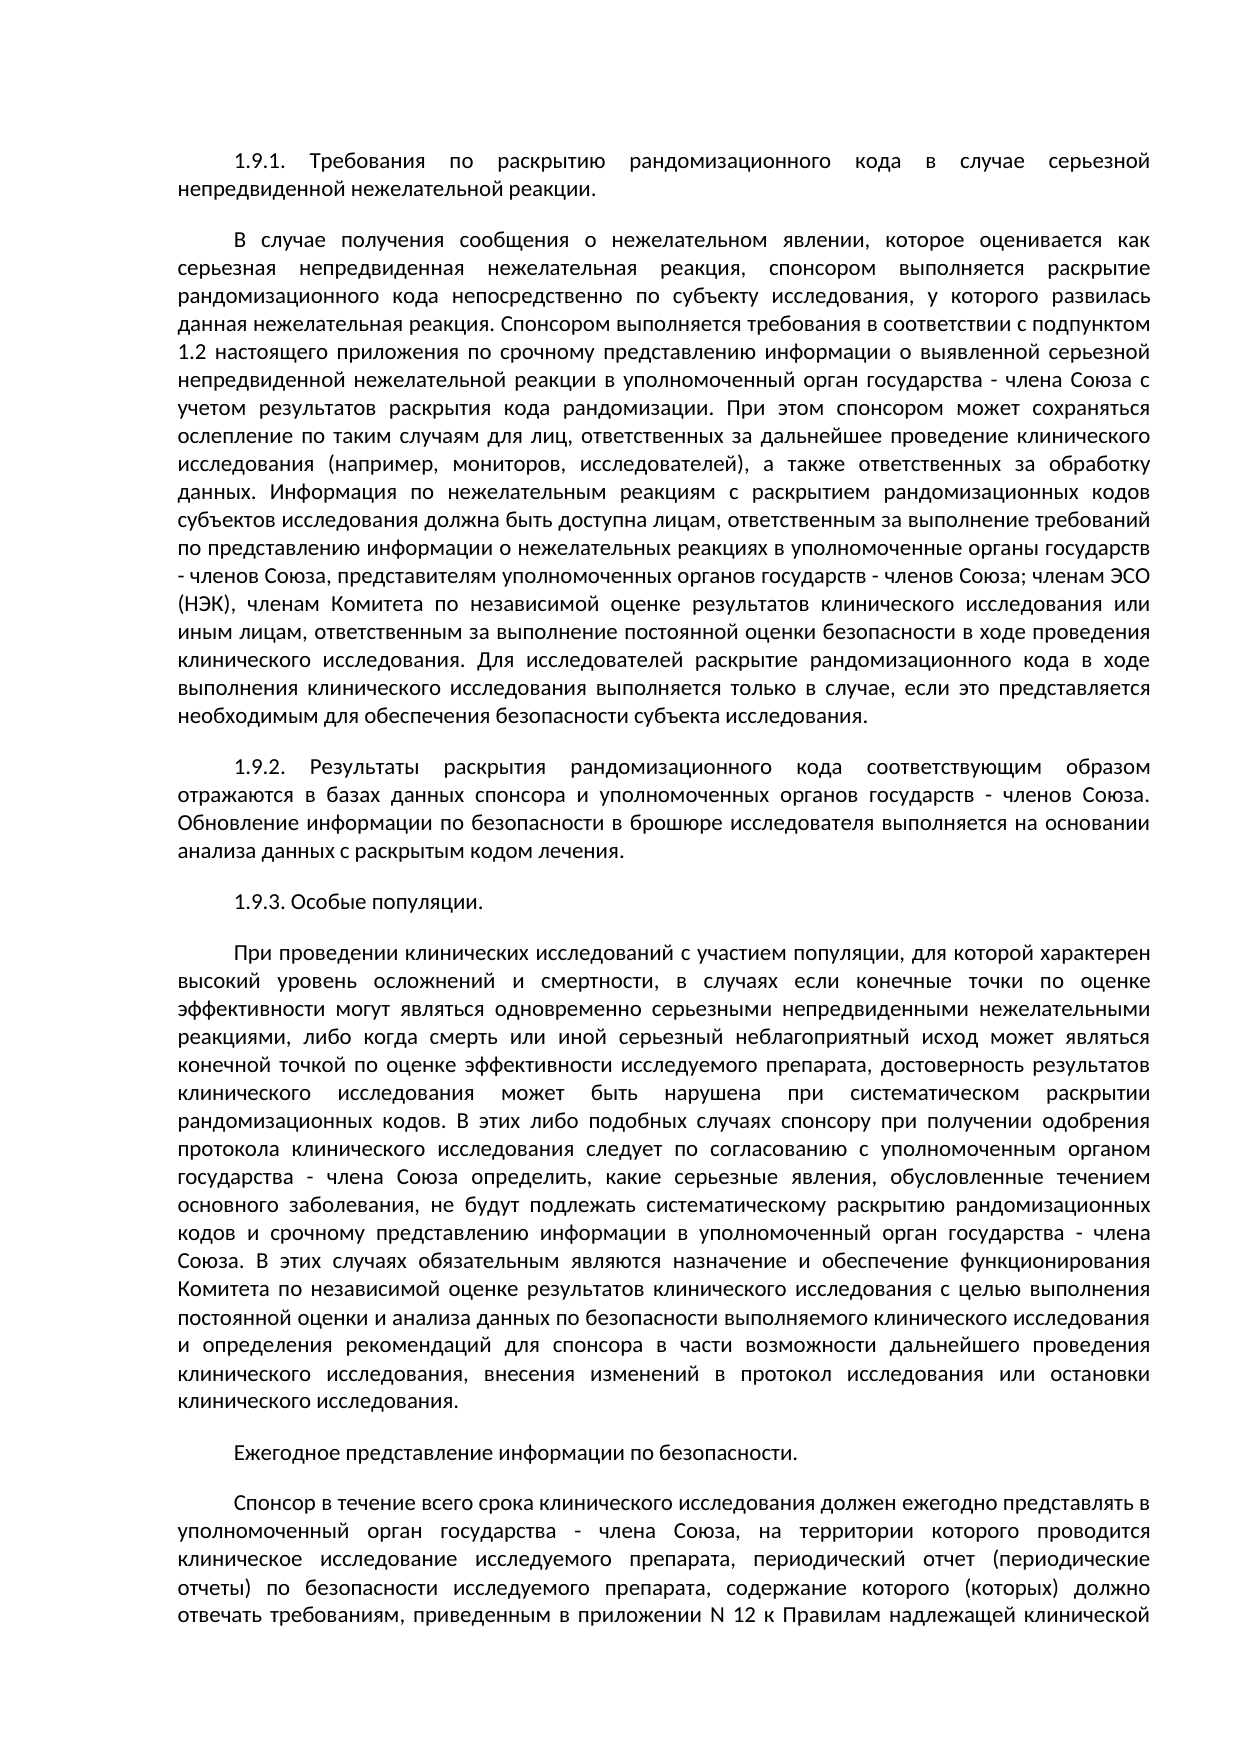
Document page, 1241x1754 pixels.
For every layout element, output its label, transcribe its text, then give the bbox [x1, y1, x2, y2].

text 1.9.2. Результаты раскрытия рандомизационного кода соответствующим образом отражаются в базах данных спонсора и уполномоченных органов государств - членов Союза. Обновление информации по безопасности в брошюре исследователя выполняется на основании анализа данных с раскрытым кодом лечения. [177, 752, 1152, 864]
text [177, 1488, 1152, 1629]
text 1.9.3. Особые популяции. [177, 887, 1152, 915]
text Ежегодное представление информации по безопасности. [177, 1438, 1152, 1466]
text 1.9.1. Требования по раскрытию рандомизационного кода в случае серьезной непредвиденной нежелательной реакции. [177, 146, 1152, 202]
text В случае получения сообщения о нежелательном явлении, которое оценивается как серьезная непредвиденная нежелательная реакция, спонсором выполняется раскрытие рандомизационного кода непосредственно по субъекту исследования, у которого развилась данная нежелательная реакция. Спонсором выполняется требования в соответствии с подпунктом 1.2 настоящего приложения по срочному представлению информации о выявленной серьезной непредвиденной нежелательной реакции в уполномоченный орган государства - члена Союза с учетом результатов раскрытия кода рандомизации. При этом спонсором может сохраняться ослепление по таким случаям для лиц, ответственных за дальнейшее проведение клинического исследования (например, мониторов, исследователей), а также ответственных за обработку данных. Информация по нежелательным реакциям с раскрытием рандомизационных кодов субъектов исследования должна быть доступна лицам, ответственным за выполнение требований по представлению информации о нежелательных реакциях в уполномоченные органы государств - членов Союза, представителям уполномоченных органов государств - членов Союза; членам ЭСО (НЭК), членам Комитета по независимой оценке результатов клинического исследования или иным лицам, ответственным за выполнение постоянной оценки безопасности в ходе проведения клинического исследования. Для исследователей раскрытие рандомизационного кода в ходе выполнения клинического исследования выполняется только в случае, если это представляется необходимым для обеспечения безопасности субъекта исследования. [177, 225, 1152, 729]
text При проведении клинических исследований с участием популяции, для которой характерен высокий уровень осложнений и смертности, в случаях если конечные точки по оценке эффективности могут являться одновременно серьезными непредвиденными нежелательными реакциями, либо когда смерть или иной серьезный неблагоприятный исход может являться конечной точкой по оценке эффективности исследуемого препарата, достоверность результатов клинического исследования может быть нарушена при систематическом раскрытии рандомизационных кодов. В этих либо подобных случаях спонсору при получении одобрения протокола клинического исследования следует по согласованию с уполномоченным органом государства - члена Союза определить, какие серьезные явления, обусловленные течением основного заболевания, не будут подлежать систематическому раскрытию рандомизационных кодов и срочному представлению информации в уполномоченный орган государства - члена Союза. В этих случаях обязательным являются назначение и обеспечение функционирования Комитета по независимой оценке результатов клинического исследования с целью выполнения постоянной оценки и анализа данных по безопасности выполняемого клинического исследования и определения рекомендаций для спонсора в части возможности дальнейшего проведения клинического исследования, внесения изменений в протокол исследования или остановки клинического исследования. [177, 938, 1152, 1415]
